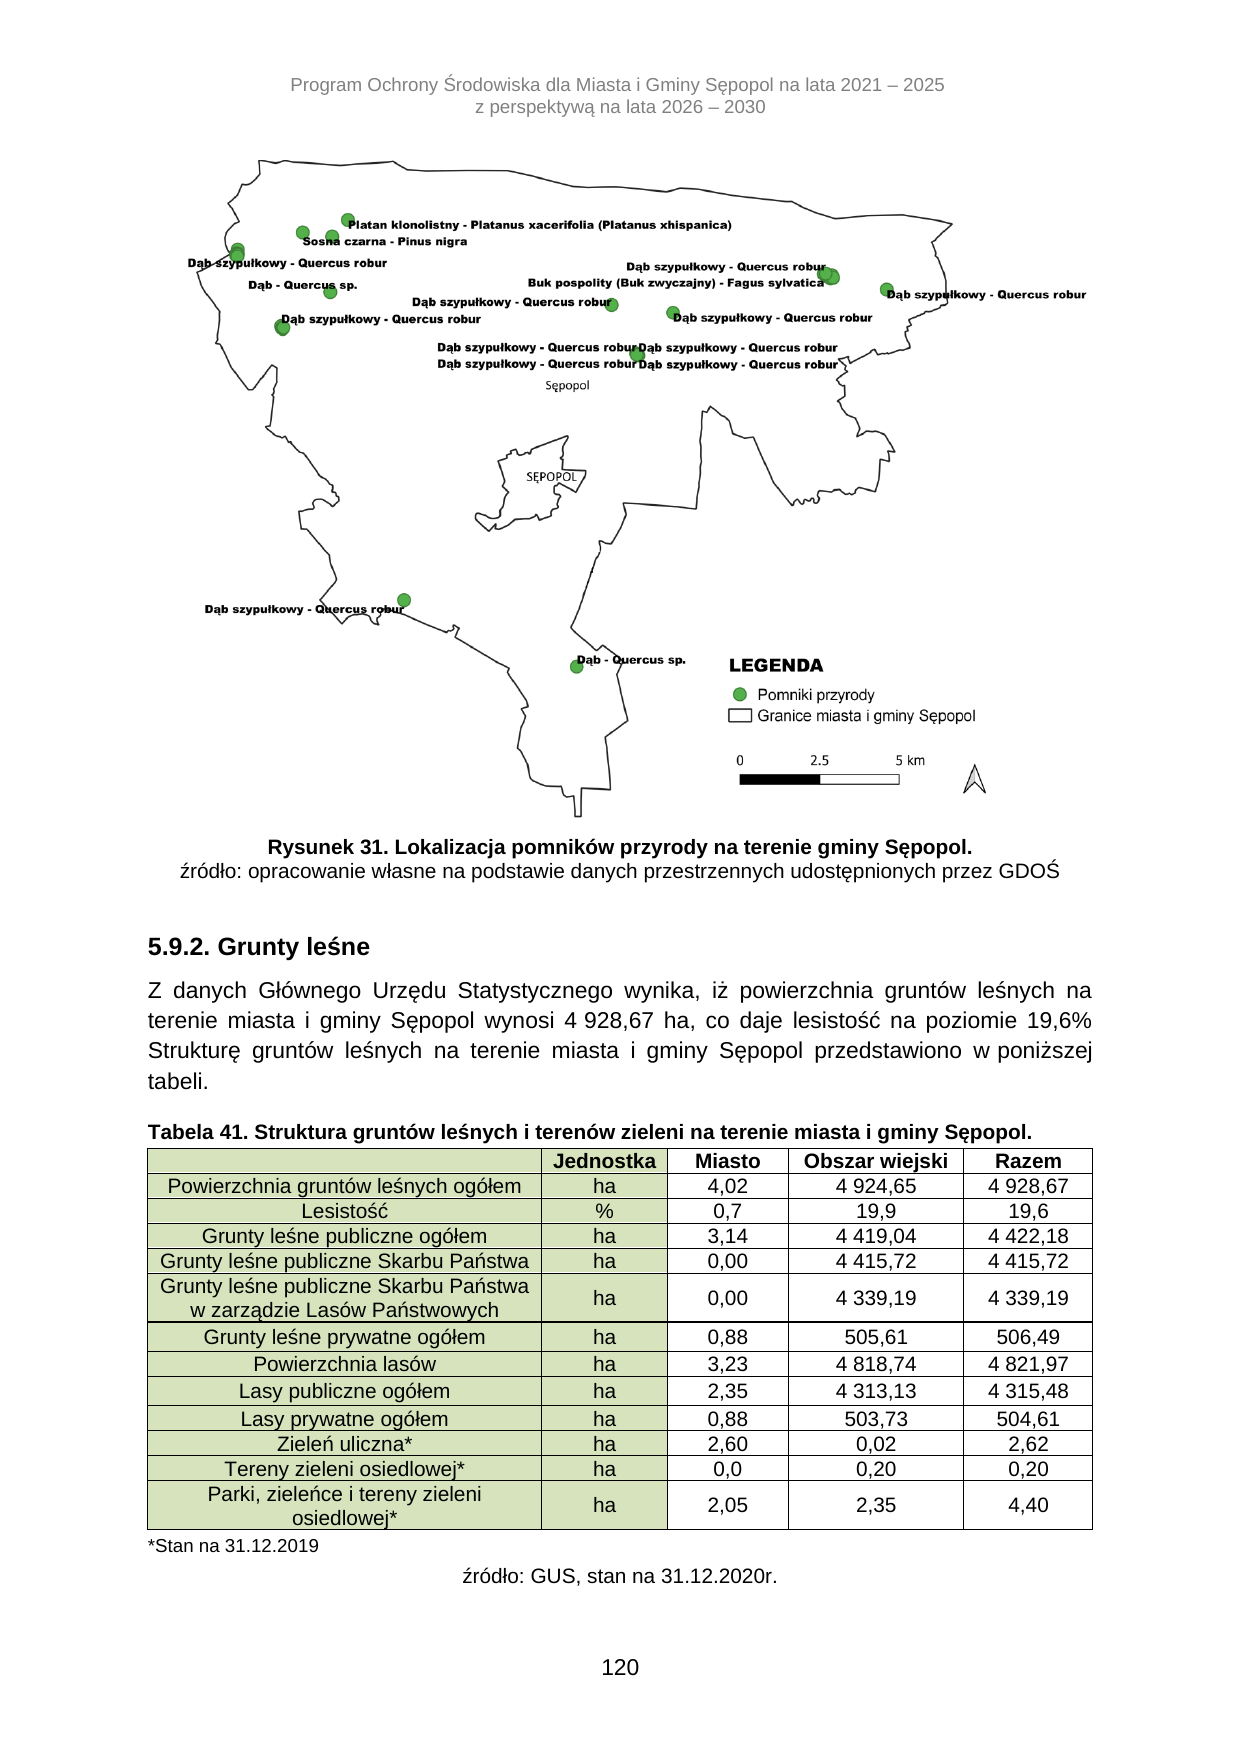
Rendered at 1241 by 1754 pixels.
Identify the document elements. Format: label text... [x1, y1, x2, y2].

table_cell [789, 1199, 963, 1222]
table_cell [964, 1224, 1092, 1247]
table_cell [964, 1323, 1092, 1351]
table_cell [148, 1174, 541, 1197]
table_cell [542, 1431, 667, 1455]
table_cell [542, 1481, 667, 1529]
text Z danych Głównego Urzędu Statystycznego wynika, iż powierzchnia gruntów leśnych na terenie miasta i gminy Sępopol wynosi 4 928,67 ha, co daje lesistość na poziomie 19,6% Strukturę gruntów leśnych na terenie miasta i gminy Sępopol przedstawiono w poniższej tabeli. [148, 977, 1092, 1094]
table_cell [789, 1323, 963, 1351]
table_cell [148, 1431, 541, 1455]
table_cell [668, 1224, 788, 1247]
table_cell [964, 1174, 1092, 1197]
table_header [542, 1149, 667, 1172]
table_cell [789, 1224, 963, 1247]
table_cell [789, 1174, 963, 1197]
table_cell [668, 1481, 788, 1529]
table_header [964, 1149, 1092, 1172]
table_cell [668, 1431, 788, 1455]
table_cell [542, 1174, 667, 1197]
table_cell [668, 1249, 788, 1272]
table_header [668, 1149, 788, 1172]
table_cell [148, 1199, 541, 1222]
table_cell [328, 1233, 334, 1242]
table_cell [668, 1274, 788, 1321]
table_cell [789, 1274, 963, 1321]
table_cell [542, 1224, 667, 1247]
picture [152, 160, 1088, 818]
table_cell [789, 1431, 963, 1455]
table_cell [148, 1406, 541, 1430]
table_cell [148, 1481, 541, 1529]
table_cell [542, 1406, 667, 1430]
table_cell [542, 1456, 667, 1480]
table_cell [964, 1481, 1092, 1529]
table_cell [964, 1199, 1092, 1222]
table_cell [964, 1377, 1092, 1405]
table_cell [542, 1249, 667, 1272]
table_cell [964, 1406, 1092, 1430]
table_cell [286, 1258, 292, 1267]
text źródło: opracowanie własne na podstawie danych przestrzennych udostępnionych przez GDOŚ [148, 858, 1092, 882]
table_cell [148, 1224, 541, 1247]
text źródło: GUS, stan na 31.12.2020r. [148, 1563, 1092, 1587]
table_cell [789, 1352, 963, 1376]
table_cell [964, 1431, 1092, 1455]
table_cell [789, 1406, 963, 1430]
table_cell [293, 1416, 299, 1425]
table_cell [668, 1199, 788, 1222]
text *Stan na 31.12.2019 [148, 1534, 1092, 1556]
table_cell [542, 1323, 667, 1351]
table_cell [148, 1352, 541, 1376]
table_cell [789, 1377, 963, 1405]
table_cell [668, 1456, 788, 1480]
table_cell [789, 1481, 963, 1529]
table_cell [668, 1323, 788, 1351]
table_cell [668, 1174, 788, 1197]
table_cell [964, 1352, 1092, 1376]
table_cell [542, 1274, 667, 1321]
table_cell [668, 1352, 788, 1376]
subtitle 5.9.2. Grunty leśne [148, 932, 1092, 960]
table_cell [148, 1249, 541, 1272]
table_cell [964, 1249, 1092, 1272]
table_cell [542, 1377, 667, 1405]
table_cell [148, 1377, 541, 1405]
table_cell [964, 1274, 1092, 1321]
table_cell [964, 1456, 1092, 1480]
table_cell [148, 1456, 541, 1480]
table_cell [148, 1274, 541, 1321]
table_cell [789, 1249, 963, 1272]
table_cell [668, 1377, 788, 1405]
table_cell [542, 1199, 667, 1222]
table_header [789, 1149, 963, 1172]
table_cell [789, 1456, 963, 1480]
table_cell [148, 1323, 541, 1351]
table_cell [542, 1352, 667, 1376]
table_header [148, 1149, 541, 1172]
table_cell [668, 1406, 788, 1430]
